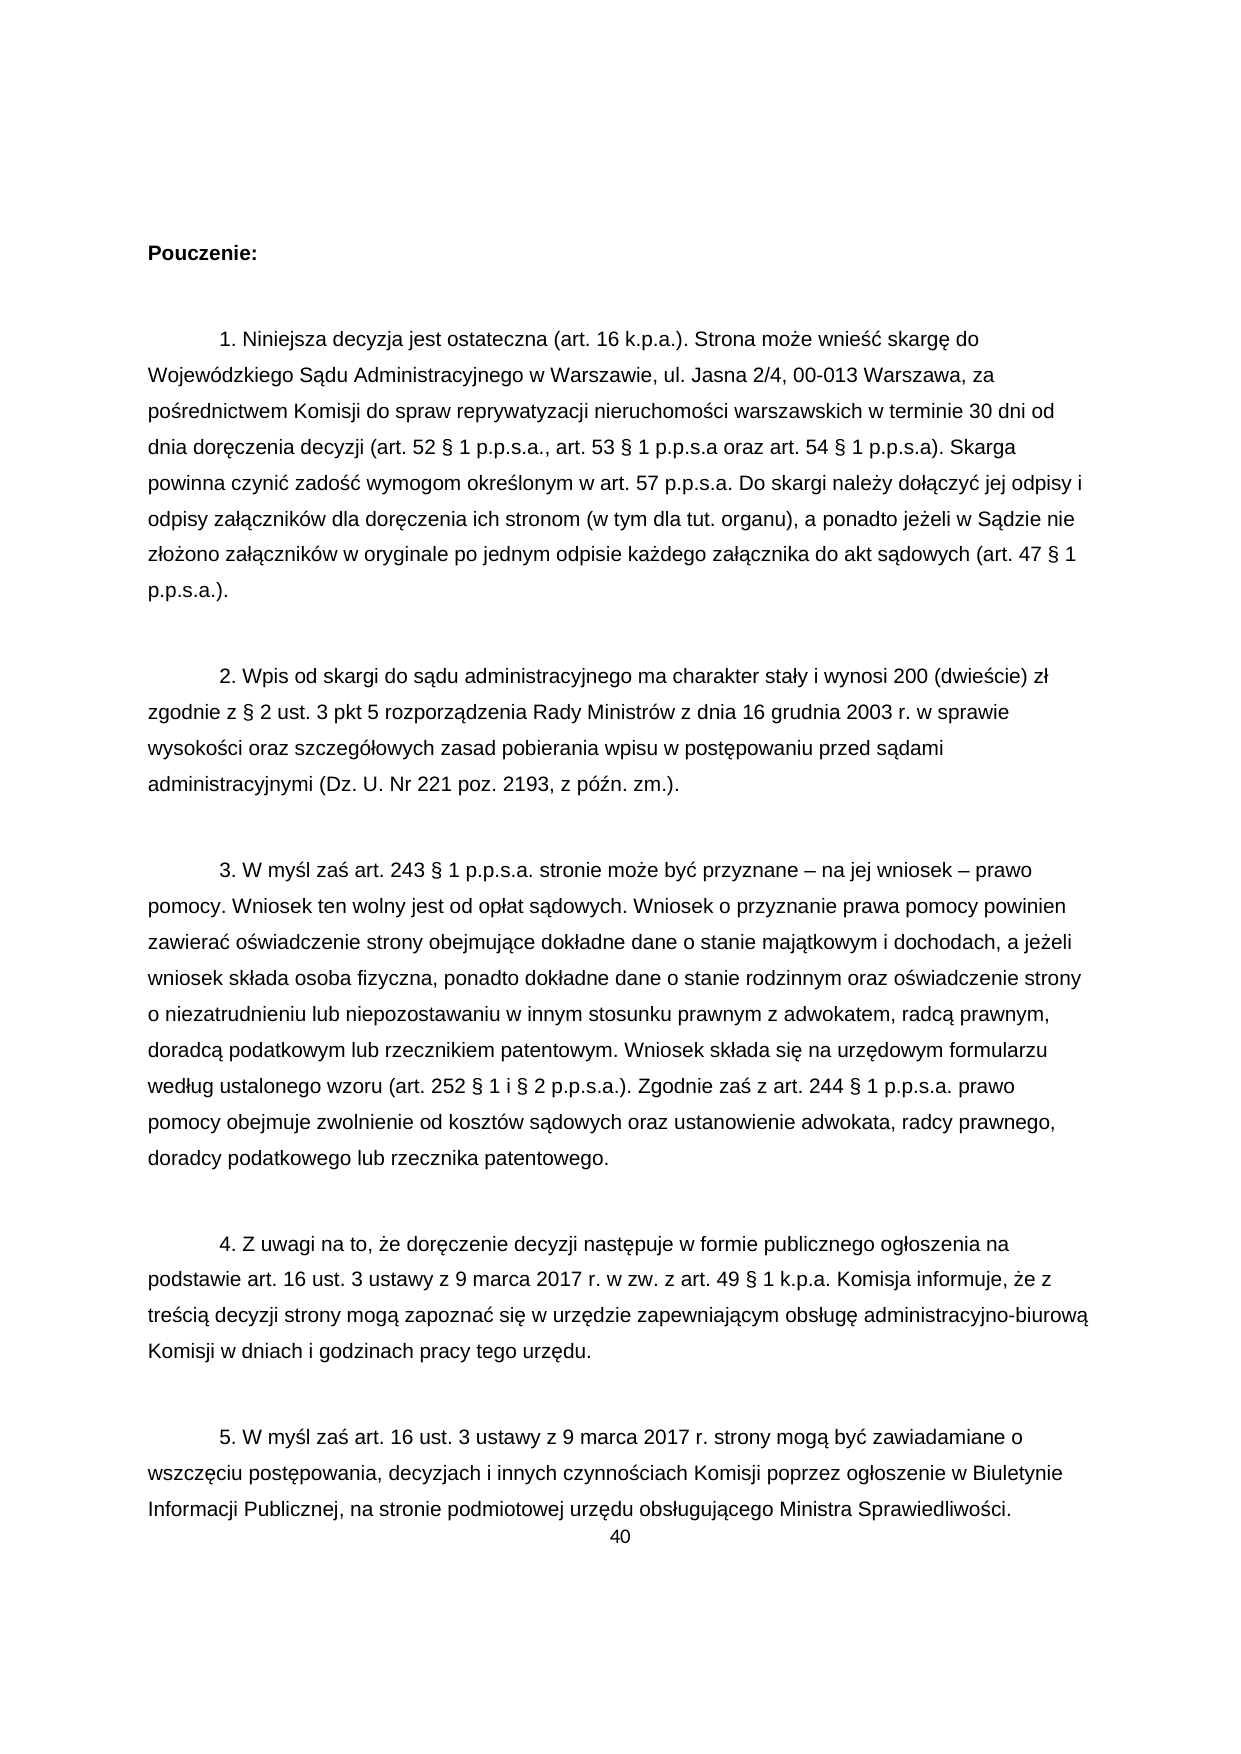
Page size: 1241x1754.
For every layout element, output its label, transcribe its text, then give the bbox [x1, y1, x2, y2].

text 2. Wpis od skargi do sądu administracyjnego ma charakter stały i wynosi 200 (dwieście) zł zgodnie z § 2 ust. 3 pkt 5 rozporządzenia Rady Ministrów z dnia 16 grudnia 2003 r. w sprawie wysokości oraz szczegółowych zasad pobierania wpisu w postępowaniu przed sądami administracyjnymi (Dz. U. Nr 221 poz. 2193, z późn. zm.). [148, 664, 1093, 796]
text 3. W myśl zaś art. 243 § 1 p.p.s.a. stronie może być przyznane – na jej wniosek – prawo pomocy. Wniosek ten wolny jest od opłat sądowych. Wniosek o przyznanie prawa pomocy powinien zawierać oświadczenie strony obejmujące dokładne dane o stanie majątkowym i dochodach, a jeżeli wniosek składa osoba fizyczna, ponadto dokładne dane o stanie rodzinnym oraz oświadczenie strony o niezatrudnieniu lub niepozostawaniu w innym stosunku prawnym z adwokatem, radcą prawnym, doradcą podatkowym lub rzecznikiem patentowym. Wniosek składa się na urzędowym formularzu według ustalonego wzoru (art. 252 § 1 i § 2 p.p.s.a.). Zgodnie zaś z art. 244 § 1 p.p.s.a. prawo pomocy obejmuje zwolnienie od kosztów sądowych oraz ustanowienie adwokata, radcy prawnego, doradcy podatkowego lub rzecznika patentowego. [148, 858, 1093, 1169]
text 4. Z uwagi na to, że doręczenie decyzji następuje w formie publicznego ogłoszenia na podstawie art. 16 ust. 3 ustawy z 9 marca 2017 r. w zw. z art. 49 § 1 k.p.a. Komisja informuje, że z treścią decyzji strony mogą zapoznać się w urzędzie zapewniającym obsługę administracyjno-biurową Komisji w dniach i godzinach pracy tego urzędu. [148, 1231, 1093, 1363]
text 1. Niniejsza decyzja jest ostateczna (art. 16 k.p.a.). Strona może wnieść skargę do Wojewódzkiego Sądu Administracyjnego w Warszawie, ul. Jasna 2/4, 00-013 Warszawa, za pośrednictwem Komisji do spraw reprywatyzacji nieruchomości warszawskich w terminie 30 dni od dnia doręczenia decyzji (art. 52 § 1 p.p.s.a., art. 53 § 1 p.p.s.a oraz art. 54 § 1 p.p.s.a). Skarga powinna czynić zadość wymogom określonym w art. 57 p.p.s.a. Do skargi należy dołączyć jej odpisy i odpisy załączników dla doręczenia ich stronom (w tym dla tut. organu), a ponadto jeżeli w Sądzie nie złożono załączników w oryginale po jednym odpisie każdego załącznika do akt sądowych (art. 47 § 1 p.p.s.a.). [148, 327, 1093, 602]
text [148, 1425, 1093, 1521]
text Pouczenie: [148, 241, 1093, 265]
